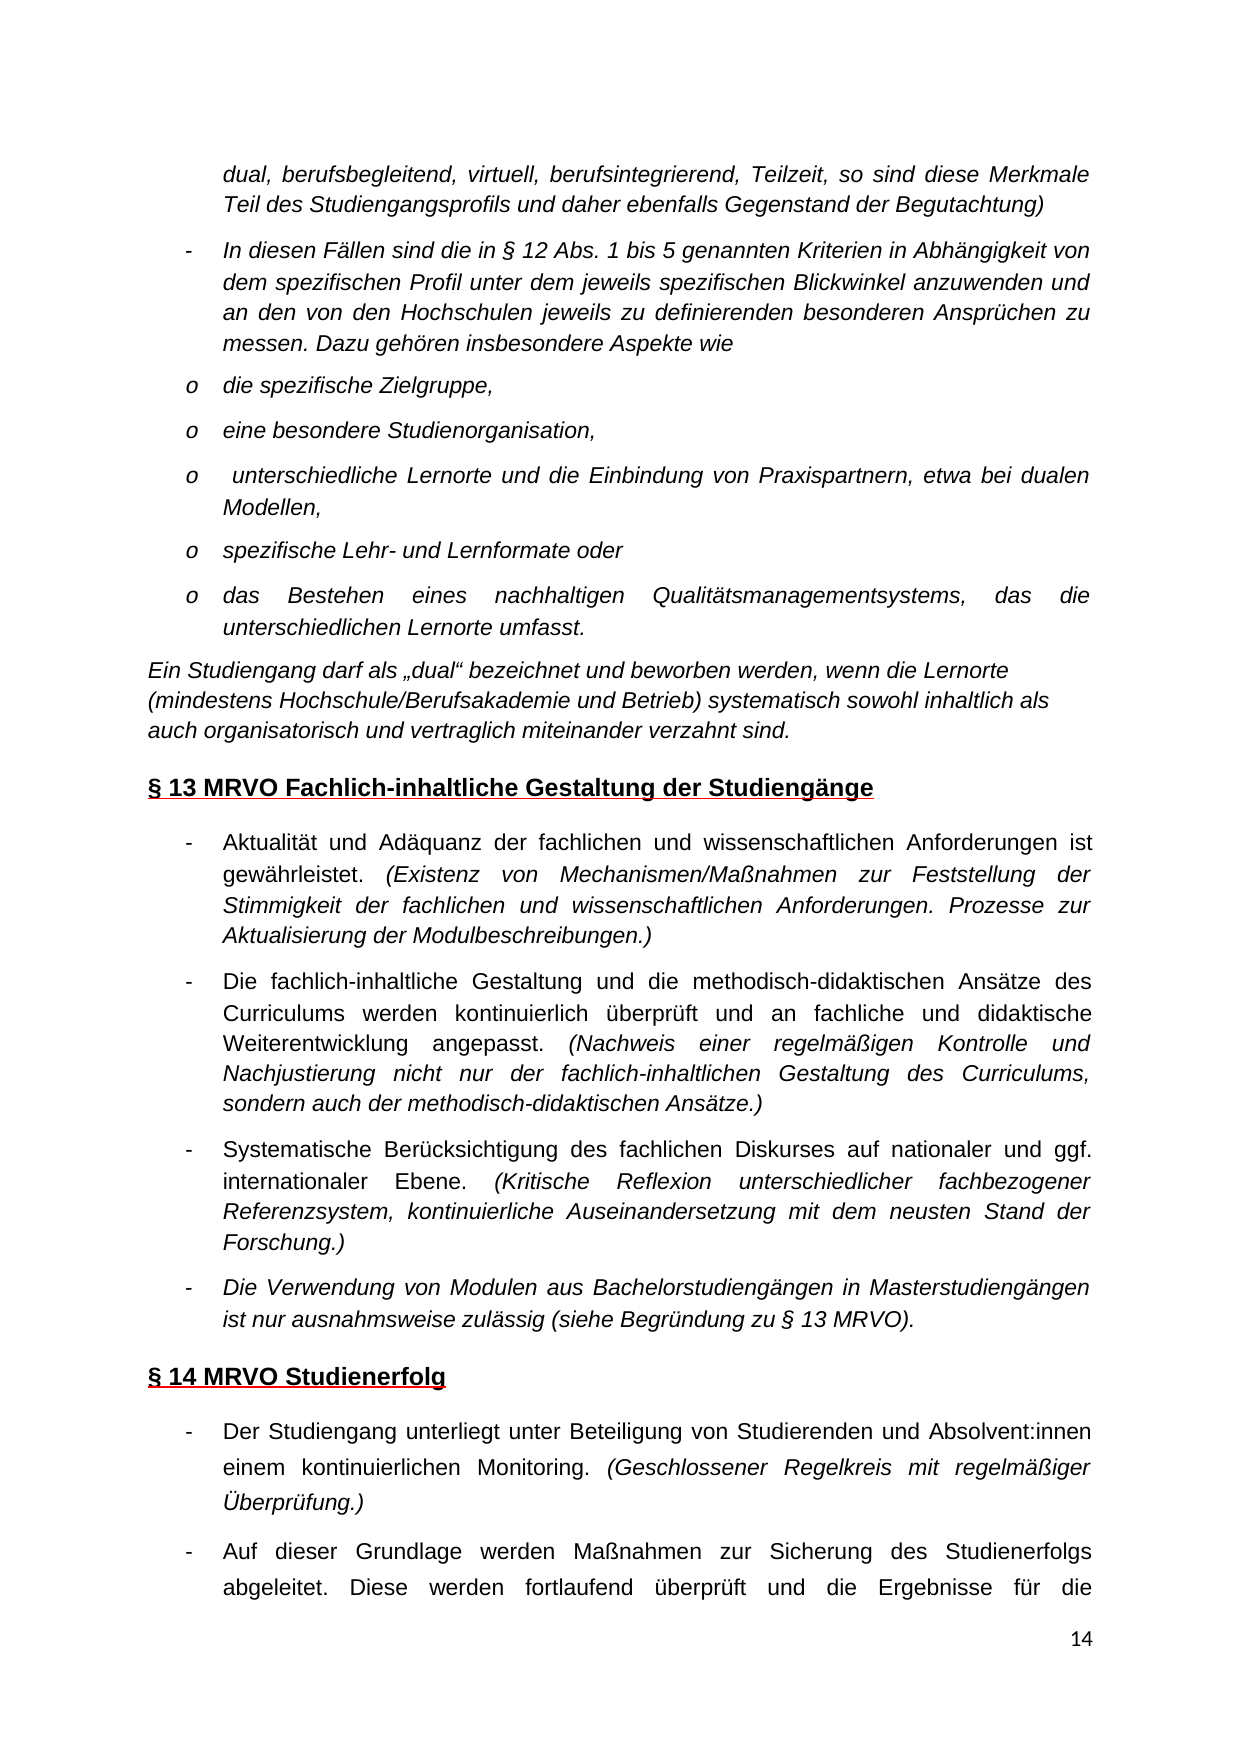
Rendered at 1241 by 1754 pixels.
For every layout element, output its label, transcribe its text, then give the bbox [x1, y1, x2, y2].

list das Bestehen eines nachhaltigen Qualitätsmanagementsystems, das die unterschiedlichen Lernorte umfasst. [185, 582, 1093, 641]
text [185, 1535, 1093, 1601]
text Die Verwendung von Modulen aus Bachelorstudiengängen in Masterstudiengängen ist nur ausnahmsweise zulässig (siehe Begründung zu § 13 MRVO). [185, 1271, 1093, 1333]
text Der Studiengang unterliegt unter Beteiligung von Studierenden und Absolvent:innen einem kontinuierlichen Monitoring. (Geschlossener Regelkreis mit regelmäßiger Überprüfung.) [185, 1415, 1093, 1515]
list die spezifische Zielgruppe, [185, 372, 1093, 401]
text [185, 161, 1093, 218]
text In diesen Fällen sind die in § 12 Abs. 1 bis 5 genannten Kriterien in Abhängigkeit von dem spezifischen Profil unter dem jeweils spezifischen Blickwinkel anzuwenden und an den von den Hochschulen jeweils zu definierenden besonderen Ansprüchen zu messen. Dazu gehören insbesondere Aspekte wie [185, 234, 1093, 356]
text Aktualität und Adäquanz der fachlichen und wissenschaftlichen Anforderungen ist gewährleistet. (Existenz von Mechanismen/Maßnahmen zur Feststellung der Stimmigkeit der fachlichen und wissenschaftlichen Anforderungen. Prozesse zur Aktualisierung der Modulbeschreibungen.) [185, 826, 1093, 948]
text Die fachlich-inhaltliche Gestaltung und die methodisch-didaktischen Ansätze des Curriculums werden kontinuierlich überprüft und an fachliche und didaktische Weiterentwicklung angepasst. (Nachweis einer regelmäßigen Kontrolle und Nachjustierung nicht nur der fachlich-inhaltlichen Gestaltung des Curriculums, sondern auch der methodisch-didaktischen Ansätze.) [185, 964, 1093, 1117]
subtitle § 14 MRVO Studienerfolg [148, 1362, 1093, 1390]
text Ein Studiengang darf als „dual“ bezeichnet und beworben werden, wenn die Lernorte (mindestens Hochschule/Berufsakademie und Betrieb) systematisch sowohl inhaltlich als auch organisatorisch und vertraglich miteinander verzahnt sind. [148, 657, 1093, 744]
list eine besondere Studienorganisation, [185, 417, 1093, 446]
subtitle § 13 MRVO Fachlich-inhaltliche Gestaltung der Studiengänge [148, 773, 1093, 801]
list spezifische Lehr- und Lernformate oder [185, 537, 1093, 565]
list unterschiedliche Lernorte und die Einbindung von Praxispartnern, etwa bei dualen Modellen, [185, 462, 1093, 521]
text Systematische Berücksichtigung des fachlichen Diskurses auf nationaler und ggf. internationaler Ebene. (Kritische Reflexion unterschiedlicher fachbezogener Referenzsystem, kontinuierliche Auseinandersetzung mit dem neusten Stand der Forschung.) [185, 1133, 1093, 1255]
